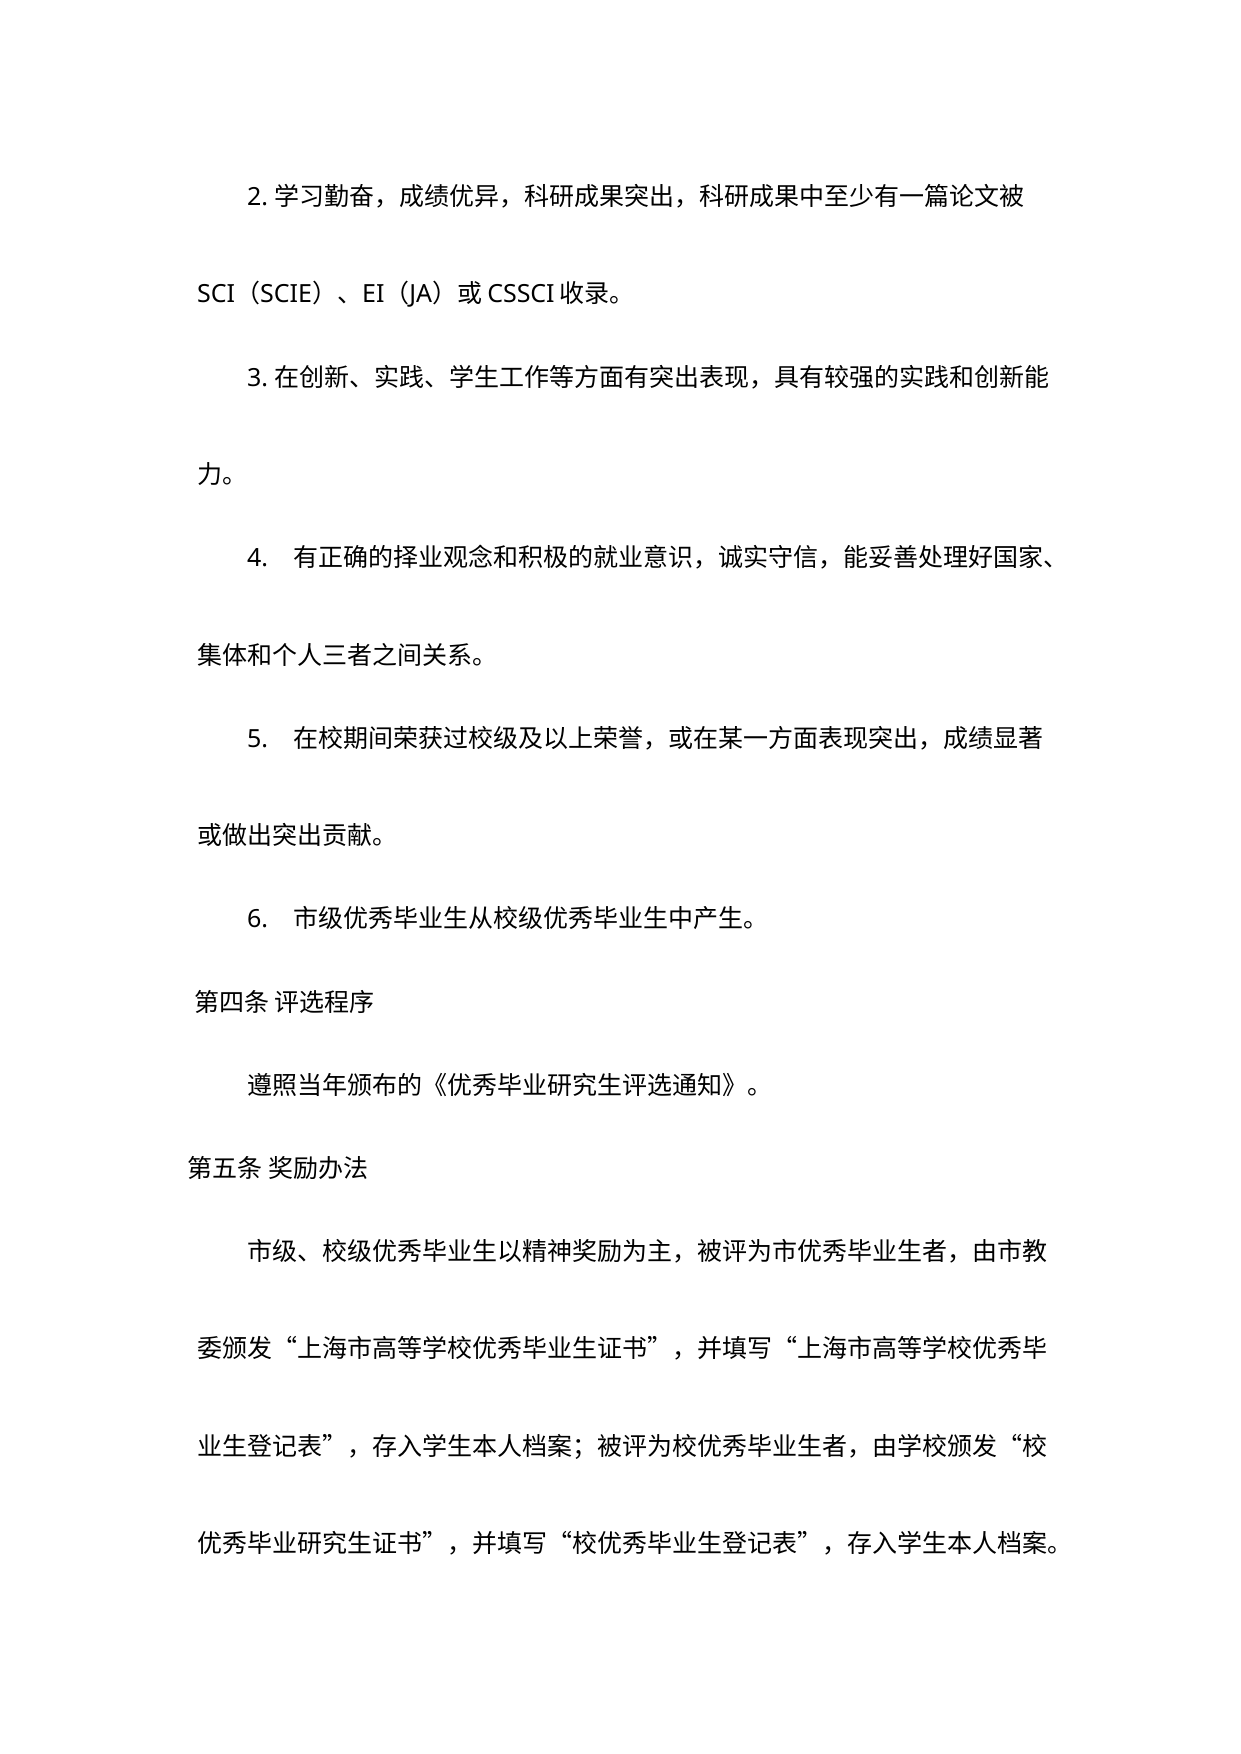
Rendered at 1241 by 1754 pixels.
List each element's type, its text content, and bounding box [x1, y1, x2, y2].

text 2. 学习勤奋，成绩优异，科研成果突出，科研成果中至少有一篇论文被SCI（SCIE）、EI（JA）或CSSCI收录。 [197, 162, 1053, 324]
text 市级、校级优秀毕业生以精神奖励为主，被评为市优秀毕业生者，由市教委颁发“上海市高等学校优秀毕业生证书”，并填写“上海市高等学校优秀毕业生登记表”，存入学生本人档案；被评为校优秀毕业生者，由学校颁发“校优秀毕业研究生证书”，并填写“校优秀毕业生登记表”，存入学生本人档案。 [197, 1217, 1053, 1574]
text 3. 在创新、实践、学生工作等方面有突出表现，具有较强的实践和创新能力。 [197, 343, 1053, 505]
text 遵照当年颁布的《优秀毕业研究生评选通知》。 [197, 1051, 1053, 1116]
text 5. 在校期间荣获过校级及以上荣誉，或在某一方面表现突出，成绩显著或做出突出贡献。 [197, 704, 1053, 866]
text 6. 市级优秀毕业生从校级优秀毕业生中产生。 [197, 884, 1053, 949]
text 4. 有正确的择业观念和积极的就业意识，诚实守信，能妥善处理好国家、集体和个人三者之间关系。 [197, 523, 1053, 686]
text 第五条 奖励办法 [187, 1134, 1053, 1199]
text 第四条 评选程序 [187, 968, 1053, 1033]
